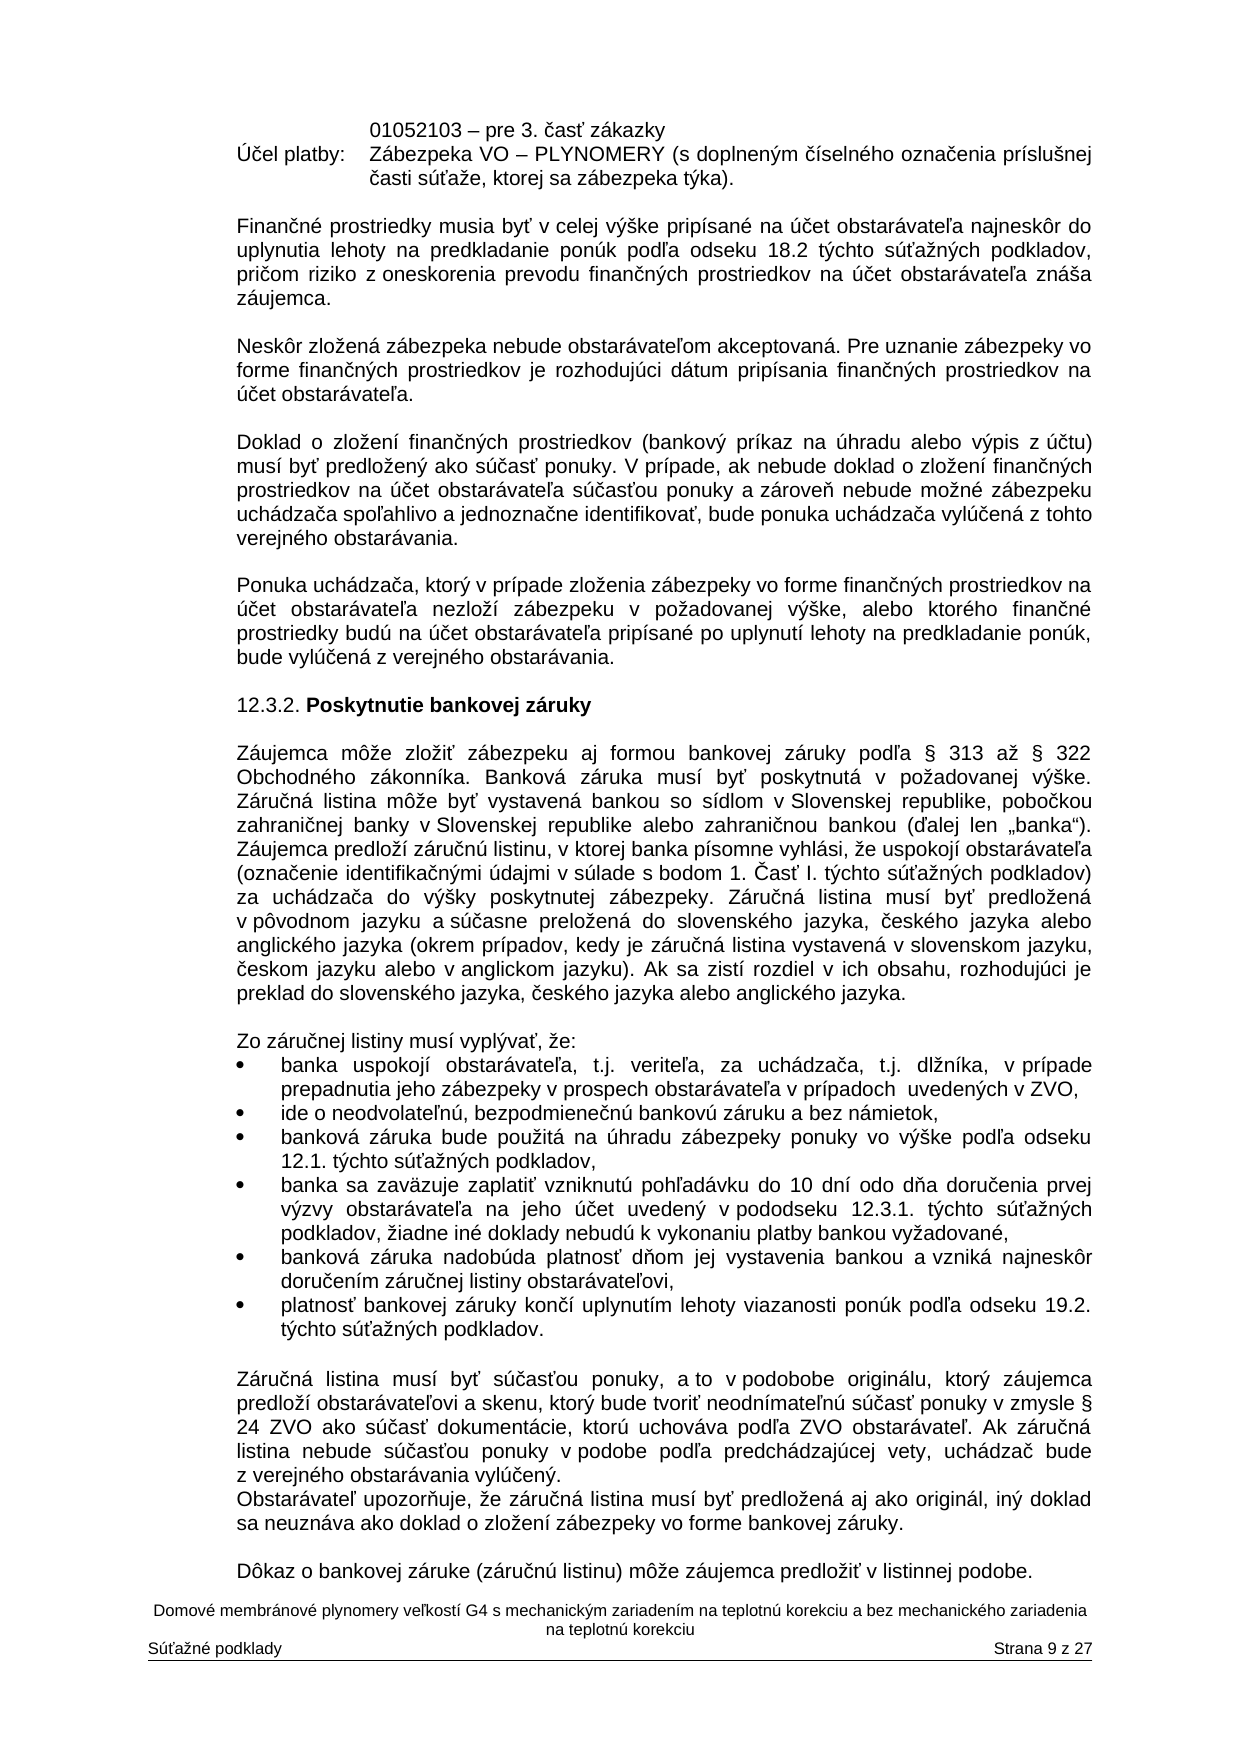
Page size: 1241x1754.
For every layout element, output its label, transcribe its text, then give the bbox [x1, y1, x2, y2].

list banka sa zaväzuje zaplatiť vzniknutú pohľadávku do 10 dní odo dňa doručenia prvej výzvy obstarávateľa na jeho účet uvedený v pododseku 12.3.1. týchto súťažných podkladov, žiadne iné doklady nebudú k vykonaniu platby bankou vyžadované, [236, 1173, 1092, 1244]
list Finančné prostriedky musia byť v celej výške pripísané na účet obstarávateľa najneskôr do uplynutia lehoty na predkladanie ponúk podľa odseku 18.2 týchto súťažných podkladov, pričom riziko z oneskorenia prevodu finančných prostriedkov na účet obstarávateľa znáša záujemca. [236, 214, 1092, 310]
list 12.3.2. Poskytnutie bankovej záruky [236, 693, 1092, 717]
list Záručná listina musí byť súčasťou ponuky, a to v podobobe originálu, ktorý záujemca predloží obstarávateľovi a skenu, ktorý bude tvoriť neodnímateľnú súčasť ponuky v zmysle § 24 ZVO ako súčasť dokumentácie, ktorú uchováva podľa ZVO obstarávateľ. Ak záručná listina nebude súčasťou ponuky v podobe podľa predchádzajúcej vety, uchádzač bude z verejného obstarávania vylúčený. [236, 1367, 1092, 1487]
list Ponuka uchádzača, ktorý v prípade zloženia zábezpeky vo forme finančných prostriedkov na účet obstarávateľa nezloží zábezpeku v požadovanej výške, alebo ktorého finančné prostriedky budú na účet obstarávateľa pripísané po uplynutí lehoty na predkladanie ponúk, bude vylúčená z verejného obstarávania. [236, 573, 1092, 669]
list ide o neodvolateľnú, bezpodmienečnú bankovú záruku a bez námietok, [236, 1101, 1092, 1124]
list banková záruka nadobúda platnosť dňom jej vystavenia bankou a vzniká najneskôr doručením záručnej listiny obstarávateľovi, [236, 1244, 1092, 1293]
list Obstarávateľ upozorňuje, že záručná listina musí byť predložená aj ako originál, iný doklad sa neuznáva ako doklad o zložení zábezpeky vo forme bankovej záruky. [236, 1487, 1092, 1535]
list Neskôr zložená zábezpeka nebude obstarávateľom akceptovaná. Pre uznanie zábezpeky vo forme finančných prostriedkov je rozhodujúci dátum pripísania finančných prostriedkov na účet obstarávateľa. [236, 334, 1092, 406]
list Dôkaz o bankovej záruke (záručnú listinu) môže záujemca predložiť v listinnej podobe. [236, 1559, 1092, 1583]
list platnosť bankovej záruky končí uplynutím lehoty viazanosti ponúk podľa odseku 19.2. týchto súťažných podkladov. [236, 1293, 1092, 1341]
list Záujemca môže zložiť zábezpeku aj formou bankovej záruky podľa § 313 až § 322 Obchodného zákonníka. Banková záruka musí byť poskytnutá v požadovanej výške. Záručná listina môže byť vystavená bankou so sídlom v Slovenskej republike, pobočkou zahraničnej banky v Slovenskej republike alebo zahraničnou bankou (ďalej len „banka“). Záujemca predloží záručnú listinu, v ktorej banka písomne vyhlási, že uspokojí obstarávateľa (označenie identifikačnými údajmi v súlade s bodom 1. Časť I. týchto súťažných podkladov) za uchádzača do výšky poskytnutej zábezpeky. Záručná listina musí byť predložená v pôvodnom jazyku a súčasne preložená do slovenského jazyka, českého jazyka alebo anglického jazyka (okrem prípadov, kedy je záručná listina vystavená v slovenskom jazyku, českom jazyku alebo v anglickom jazyku). Ak sa zistí rozdiel v ich obsahu, rozhodujúci je preklad do slovenského jazyka, českého jazyka alebo anglického jazyka. [236, 741, 1092, 1004]
list Zo záručnej listiny musí vyplývať, že: [236, 1028, 1092, 1052]
list banková záruka bude použitá na úhradu zábezpeky ponuky vo výške podľa odseku 12.1. týchto súťažných podkladov, [236, 1124, 1092, 1173]
list 01052103 – pre 3. časť zákazky [236, 118, 1092, 142]
list Doklad o zložení finančných prostriedkov (bankový príkaz na úhradu alebo výpis z účtu) musí byť predložený ako súčasť ponuky. V prípade, ak nebude doklad o zložení finančných prostriedkov na účet obstarávateľa súčasťou ponuky a zároveň nebude možné zábezpeku uchádzača spoľahlivo a jednoznačne identifikovať, bude ponuka uchádzača vylúčená z tohto verejného obstarávania. [236, 429, 1092, 549]
list Účel platby: Zábezpeka VO – PLYNOMERY (s doplneným číselného označenia príslušnej časti súťaže, ktorej sa zábezpeka týka). [236, 142, 1092, 190]
list banka uspokojí obstarávateľa, t.j. veriteľa, za uchádzača, t.j. dlžníka, v prípade prepadnutia jeho zábezpeky v prospech obstarávateľa v prípadoch uvedených v ZVO, [236, 1052, 1092, 1101]
